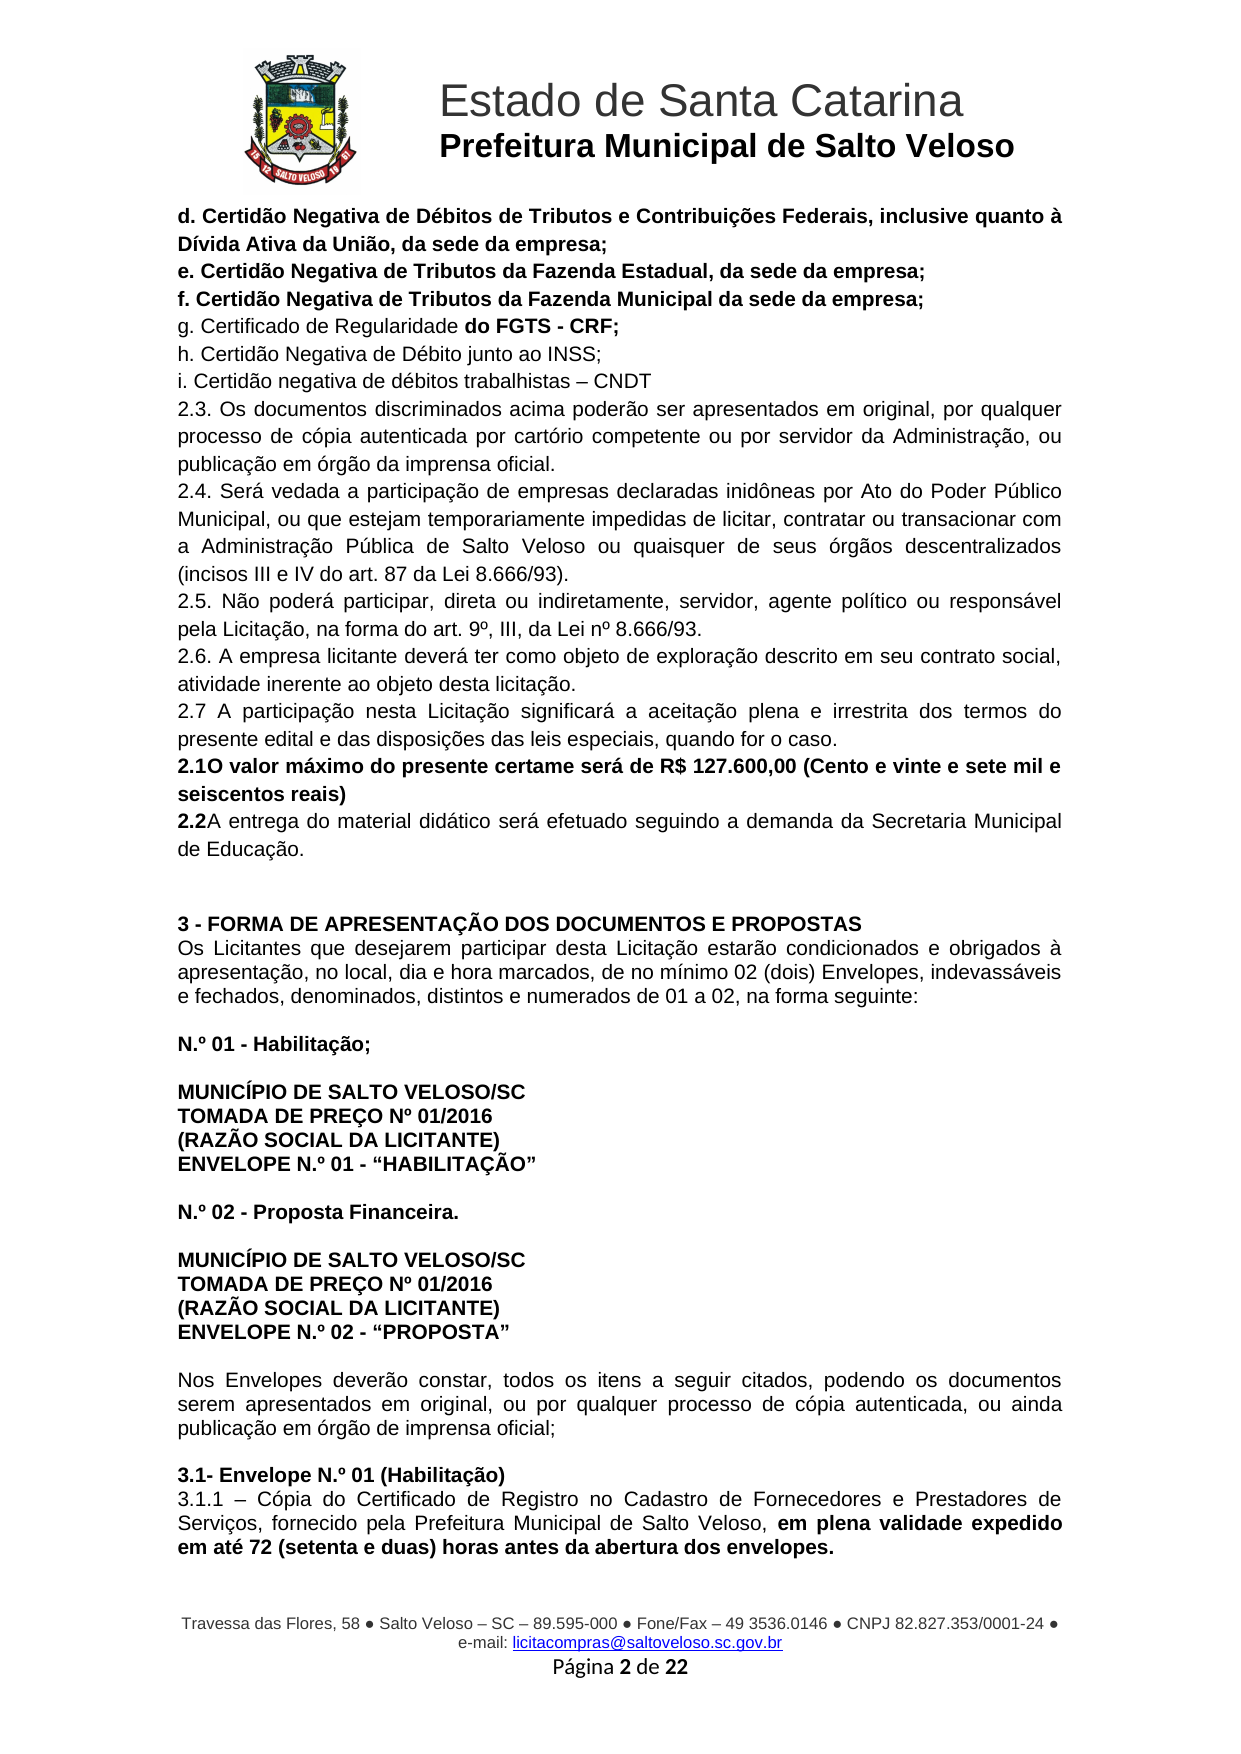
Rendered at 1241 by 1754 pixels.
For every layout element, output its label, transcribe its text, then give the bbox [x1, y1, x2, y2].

text TOMADA DE PREÇO Nº 01/2016 [177, 1104, 1063, 1128]
text 3 - FORMA DE APRESENTAÇÃO DOS DOCUMENTOS E PROPOSTAS [177, 912, 1063, 936]
list g. Certificado de Regularidade do FGTS - CRF; [177, 314, 1063, 338]
text MUNICÍPIO DE SALTO VELOSO/SC [177, 1080, 1063, 1104]
text MUNICÍPIO DE SALTO VELOSO/SC [177, 1248, 1063, 1272]
text ENVELOPE N.º 01 - “HABILITAÇÃO” [177, 1152, 1063, 1176]
text N.º 02 - Proposta Financeira. [177, 1200, 1063, 1224]
list 2.7 A participação nesta Licitação significará a aceitação plena e irrestrita dos termos do presente edital e das disposições das leis especiais, quando for o caso. [177, 699, 1063, 750]
list A entrega do material didático será efetuado seguindo a demanda da Secretaria Municipal de Educação. [177, 809, 1063, 860]
list 2.3. Os documentos discriminados acima poderão ser apresentados em original, por qualquer processo de cópia autenticada por cartório competente ou por servidor da Administração, ou publicação em órgão da imprensa oficial. [177, 396, 1063, 475]
text ENVELOPE N.º 02 - “PROPOSTA” [177, 1319, 1063, 1343]
list 2.6. A empresa licitante deverá ter como objeto de exploração descrito em seu contrato social, atividade inerente ao objeto desta licitação. [177, 644, 1063, 695]
list O valor máximo do presente certame será de R$ 127.600,00 (Cento e vinte e sete mil e seiscentos reais) [177, 754, 1063, 805]
list i. Certidão negativa de débitos trabalhistas – CNDT [177, 369, 1063, 393]
list e. Certidão Negativa de Tributos da Fazenda Estadual, da sede da empresa; [177, 259, 1063, 283]
text 3.1.1 – Cópia do Certificado de Registro no Cadastro de Fornecedores e Prestadores de Serviços, fornecido pela Prefeitura Municipal de Salto Veloso, em plena validade expedido em até 72 (setenta e duas) horas antes da abertura dos envelopes. [177, 1487, 1063, 1559]
list 2.4. Será vedada a participação de empresas declaradas inidôneas por Ato do Poder Público Municipal, ou que estejam temporariamente impedidas de licitar, contratar ou transacionar com a Administração Pública de Salto Veloso ou quaisquer de seus órgãos descentralizados (incisos III e IV do art. 87 da Lei 8.666/93). [177, 479, 1063, 585]
text N.º 01 - Habilitação; [177, 1032, 1063, 1056]
text (RAZÃO SOCIAL DA LICITANTE) [177, 1296, 1063, 1319]
list f. Certidão Negativa de Tributos da Fazenda Municipal da sede da empresa; [177, 286, 1063, 310]
list 2.5. Não poderá participar, direta ou indiretamente, servidor, agente político ou responsável pela Licitação, na forma do art. 9º, III, da Lei nº 8.666/93. [177, 589, 1063, 640]
list d. Certidão Negativa de Débitos de Tributos e Contribuições Federais, inclusive quanto à Dívida Ativa da União, da sede da empresa; [177, 204, 1063, 255]
text Os Licitantes que desejarem participar desta Licitação estarão condicionados e obrigados à apresentação, no local, dia e hora marcados, de no mínimo 02 (dois) Envelopes, indevassáveis e fechados, denominados, distintos e numerados de 01 a 02, na forma seguinte: [177, 936, 1063, 1008]
text (RAZÃO SOCIAL DA LICITANTE) [177, 1128, 1063, 1152]
text Nos Envelopes deverão constar, todos os itens a seguir citados, podendo os documentos serem apresentados em original, ou por qualquer processo de cópia autenticada, ou ainda publicação em órgão de imprensa oficial; [177, 1367, 1063, 1439]
list h. Certidão Negativa de Débito junto ao INSS; [177, 341, 1063, 365]
picture [242, 48, 361, 195]
text TOMADA DE PREÇO Nº 01/2016 [177, 1272, 1063, 1296]
text 3.1- Envelope N.º 01 (Habilitação) [177, 1463, 1063, 1487]
